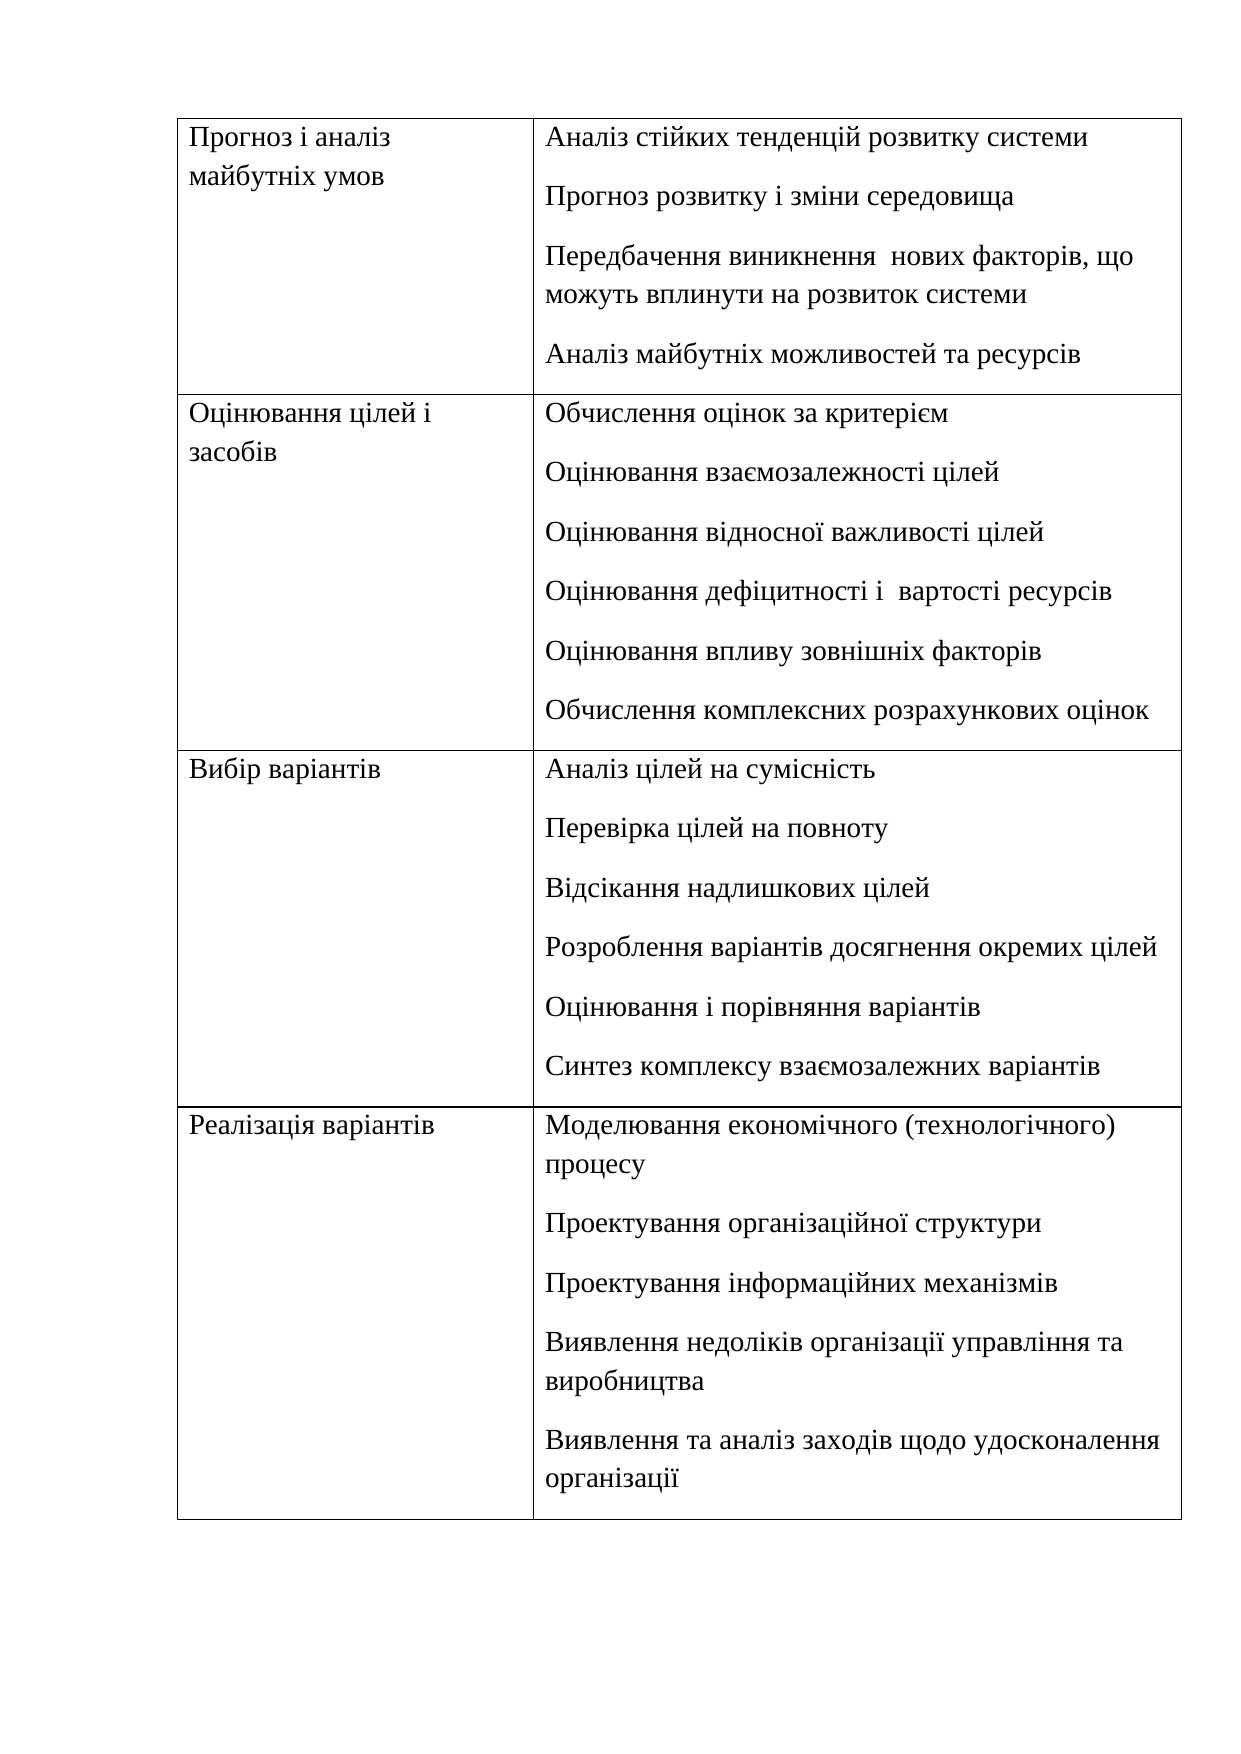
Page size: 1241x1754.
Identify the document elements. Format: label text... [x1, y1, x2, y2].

table_cell Аналіз цілей на сумісність Перевірка цілей на повноту Відсікання надлишкових цілей Розроблення варіантів досягнення окремих цілей Оцінювання і порівняння варіантів Синтез комплексу взаємозалежних варіантів [534, 751, 1181, 1106]
table_cell Аналіз стійких тенденцій розвитку системи Прогноз розвитку і зміни середовища Передбачення виникнення нових факторів, що можуть вплинути на розвиток системи Аналіз майбутніх можливостей та ресурсів [534, 119, 1181, 394]
table_cell Моделювання економічного (технологічного) процесу Проектування організаційної структури Проектування інформаційних механізмів Виявлення недоліків організації управління та виробництва Виявлення та аналіз заходів щодо удосконалення організації [534, 1108, 1181, 1519]
table_cell Обчислення оцінок за критерієм Оцінювання взаємозалежності цілей Оцінювання відносної важливості цілей Оцінювання дефіцитності і вартості ресурсів Оцінювання впливу зовнішніх факторів Обчислення комплексних розрахункових оцінок [534, 395, 1181, 750]
table_cell Вибір варіантів [178, 751, 533, 1106]
table_cell Прогноз і аналіз майбутніх умов [178, 119, 533, 394]
table_cell Реалізація варіантів [178, 1108, 533, 1519]
table_cell Оцінювання цілей і засобів [178, 395, 533, 750]
